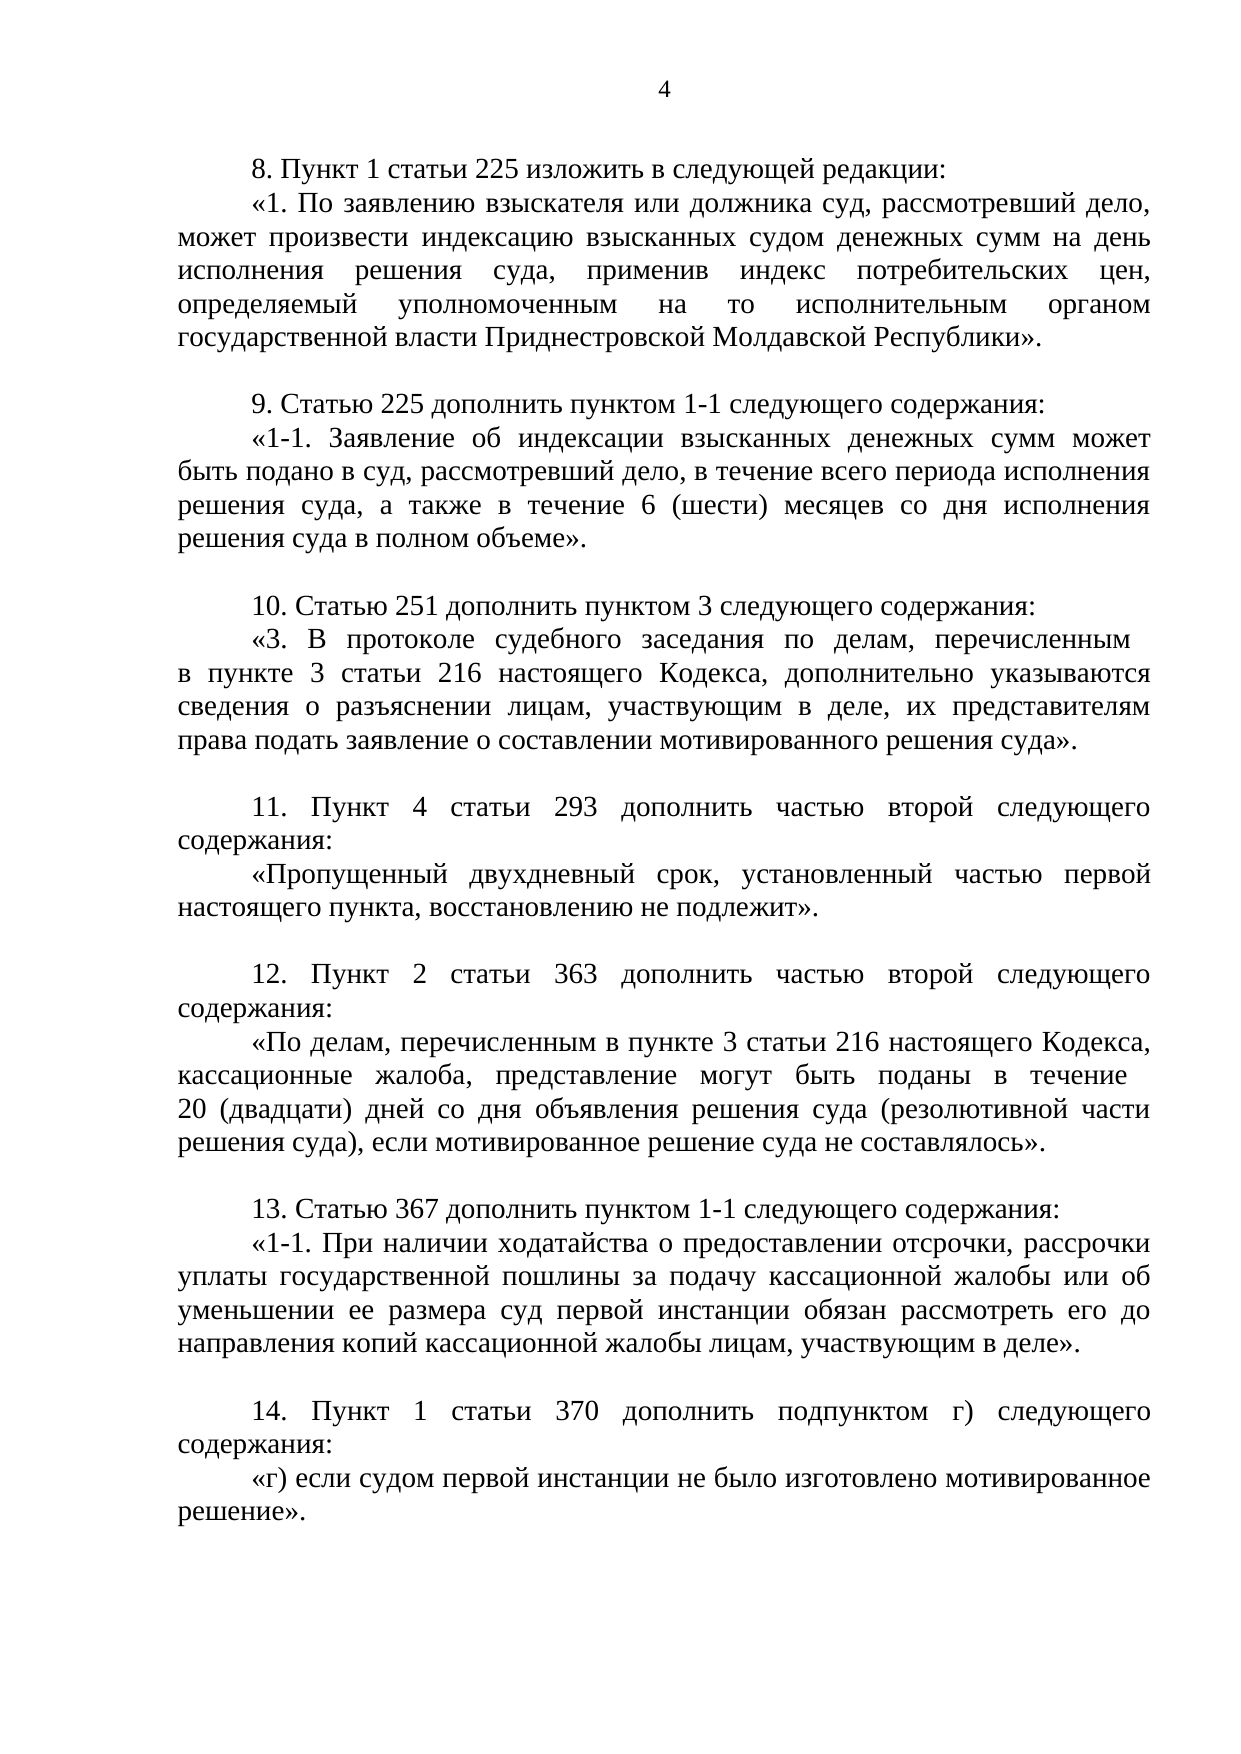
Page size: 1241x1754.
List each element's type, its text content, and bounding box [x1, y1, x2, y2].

text 14. Пункт 1 статьи 370 дополнить подпунктом г) следующего содержания: [177, 1393, 1152, 1460]
text 8. Пункт 1 статьи 225 изложить в следующей редакции: [177, 152, 1152, 185]
text «3. В протоколе судебного заседания по делам, перечисленным в пункте 3 статьи 216 настоящего Кодекса, дополнительно указываются сведения о разъяснении лицам, участвующим в деле, их представителям права подать заявление о составлении мотивированного решения суда». [177, 621, 1152, 755]
text 11. Пункт 4 статьи 293 дополнить частью второй следующего содержания: [177, 789, 1152, 856]
text «Пропущенный двухдневный срок, установленный частью первой настоящего пункта, восстановлению не подлежит». [177, 856, 1152, 923]
text «г) если судом первой инстанции не было изготовлено мотивированное решение». [177, 1460, 1152, 1527]
text «1. По заявлению взыскателя или должника суд, рассмотревший дело, может произвести индексацию взысканных судом денежных сумм на день исполнения решения суда, применив индекс потребительских цен, определяемый уполномоченным на то исполнительным органом государственной власти Приднестровской Молдавской Республики». [177, 185, 1152, 353]
text «1-1. Заявление об индексации взысканных денежных сумм может быть подано в суд, рассмотревший дело, в течение всего периода исполнения решения суда, а также в течение 6 (шести) месяцев со дня исполнения решения суда в полном объеме». [177, 420, 1152, 554]
text «По делам, перечисленным в пункте 3 статьи 216 настоящего Кодекса, кассационные жалоба, представление могут быть поданы в течение 20 (двадцати) дней со дня объявления решения суда (резолютивной части решения суда), если мотивированное решение суда не составлялось». [177, 1024, 1152, 1158]
text 9. Статью 225 дополнить пунктом 1-1 следующего содержания: [177, 386, 1152, 420]
text 10. Статью 251 дополнить пунктом 3 следующего содержания: [177, 588, 1152, 621]
text 13. Статью 367 дополнить пунктом 1-1 следующего содержания: [177, 1191, 1152, 1225]
text 12. Пункт 2 статьи 363 дополнить частью второй следующего содержания: [177, 957, 1152, 1024]
text «1-1. При наличии ходатайства о предоставлении отсрочки, рассрочки уплаты государственной пошлины за подачу кассационной жалобы или об уменьшении ее размера суд первой инстанции обязан рассмотреть его до направления копий кассационной жалобы лицам, участвующим в деле». [177, 1225, 1152, 1359]
